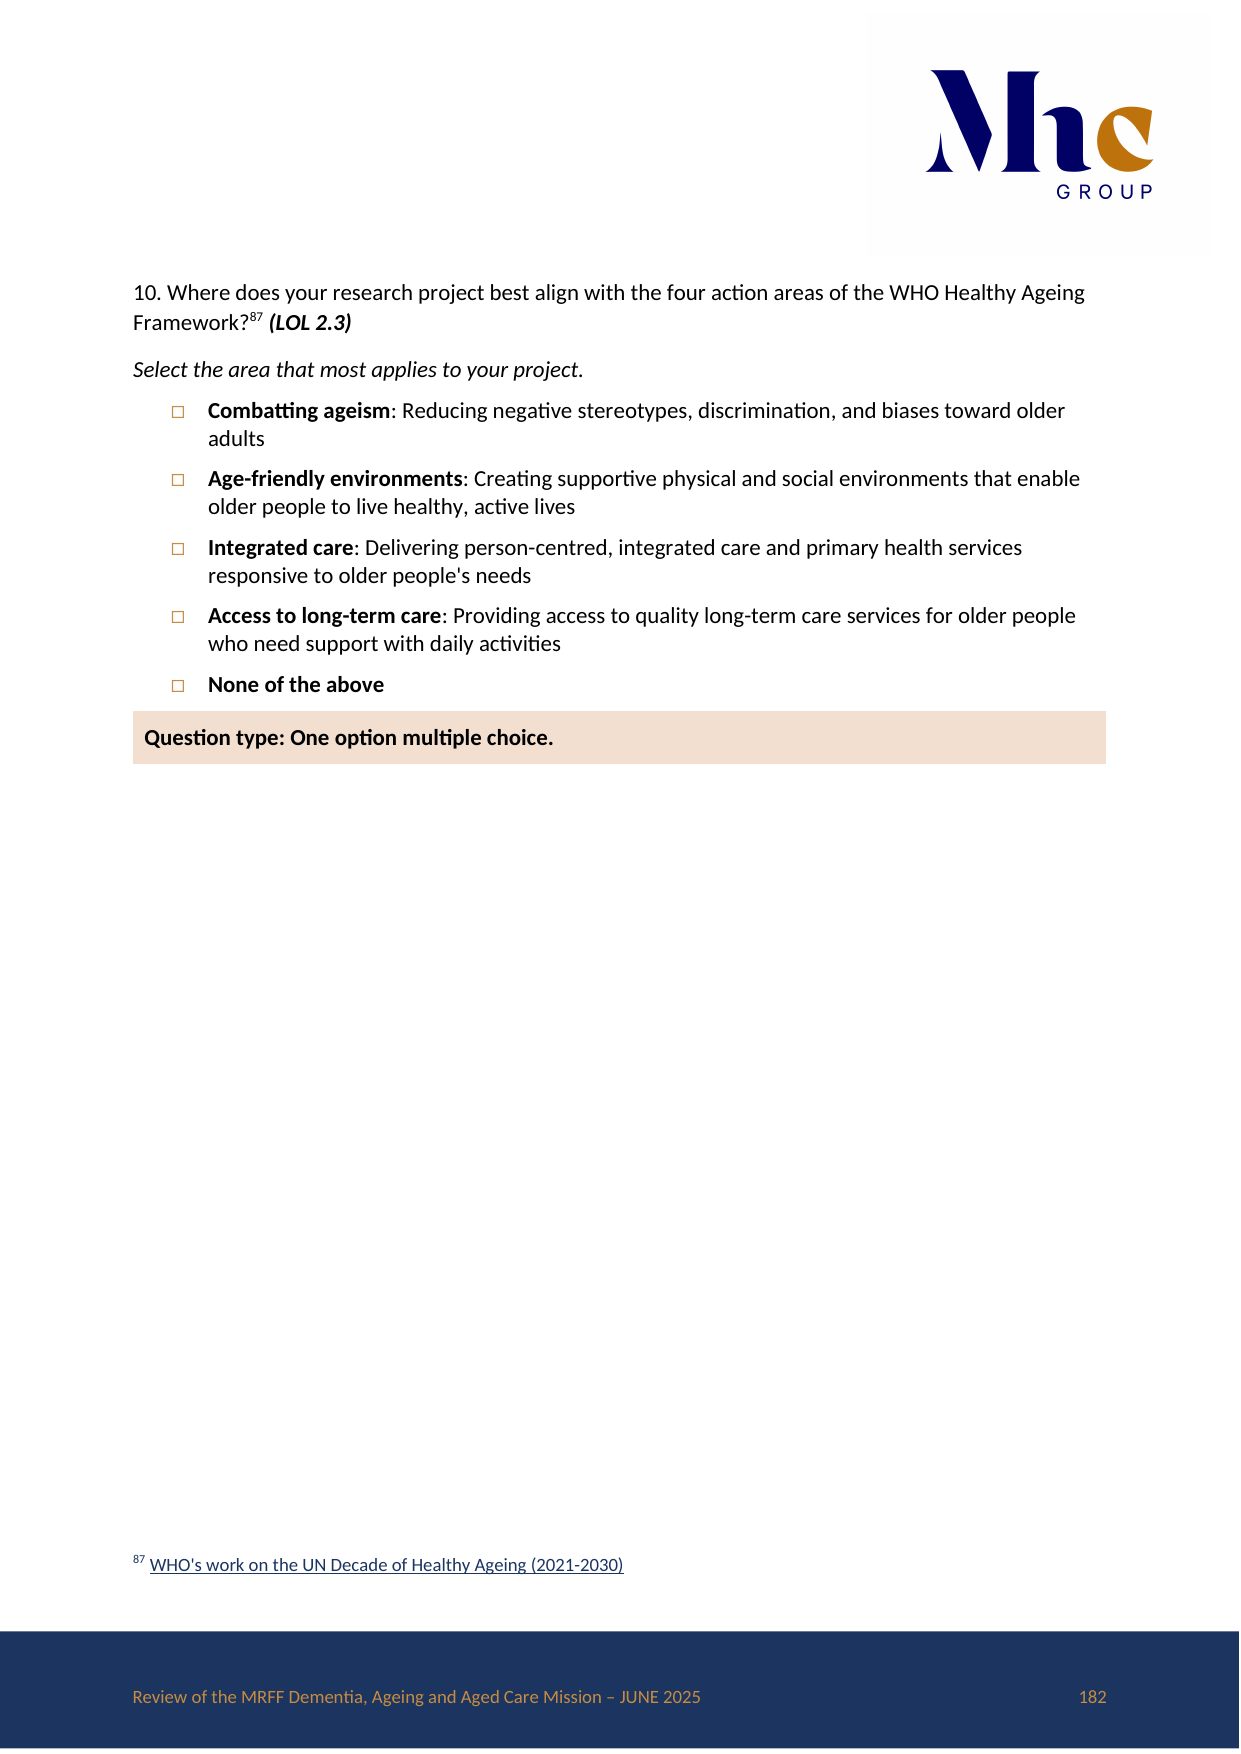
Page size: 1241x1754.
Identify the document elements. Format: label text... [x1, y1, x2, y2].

picture [865, 12, 1212, 257]
list Integrated care: Delivering person-centred, integrated care and primary health services responsive to older people's needs [170, 533, 1107, 589]
text 10. Where does your research project best align with the four action areas of the WHO Healthy Ageing Framework? (LOL 2.3) [133, 278, 1107, 337]
list None of the above [170, 670, 1107, 698]
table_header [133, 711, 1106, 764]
list Access to long-term care: Providing access to quality long-term care services for older people who need support with daily activities [170, 602, 1107, 658]
list Age-friendly environments: Creating supportive physical and social environments that enable older people to live healthy, active lives [170, 464, 1107, 521]
text Select the area that most applies to your project. [133, 355, 1107, 383]
list Combatting ageism: Reducing negative stereotypes, discrimination, and biases toward older adults [170, 396, 1107, 452]
